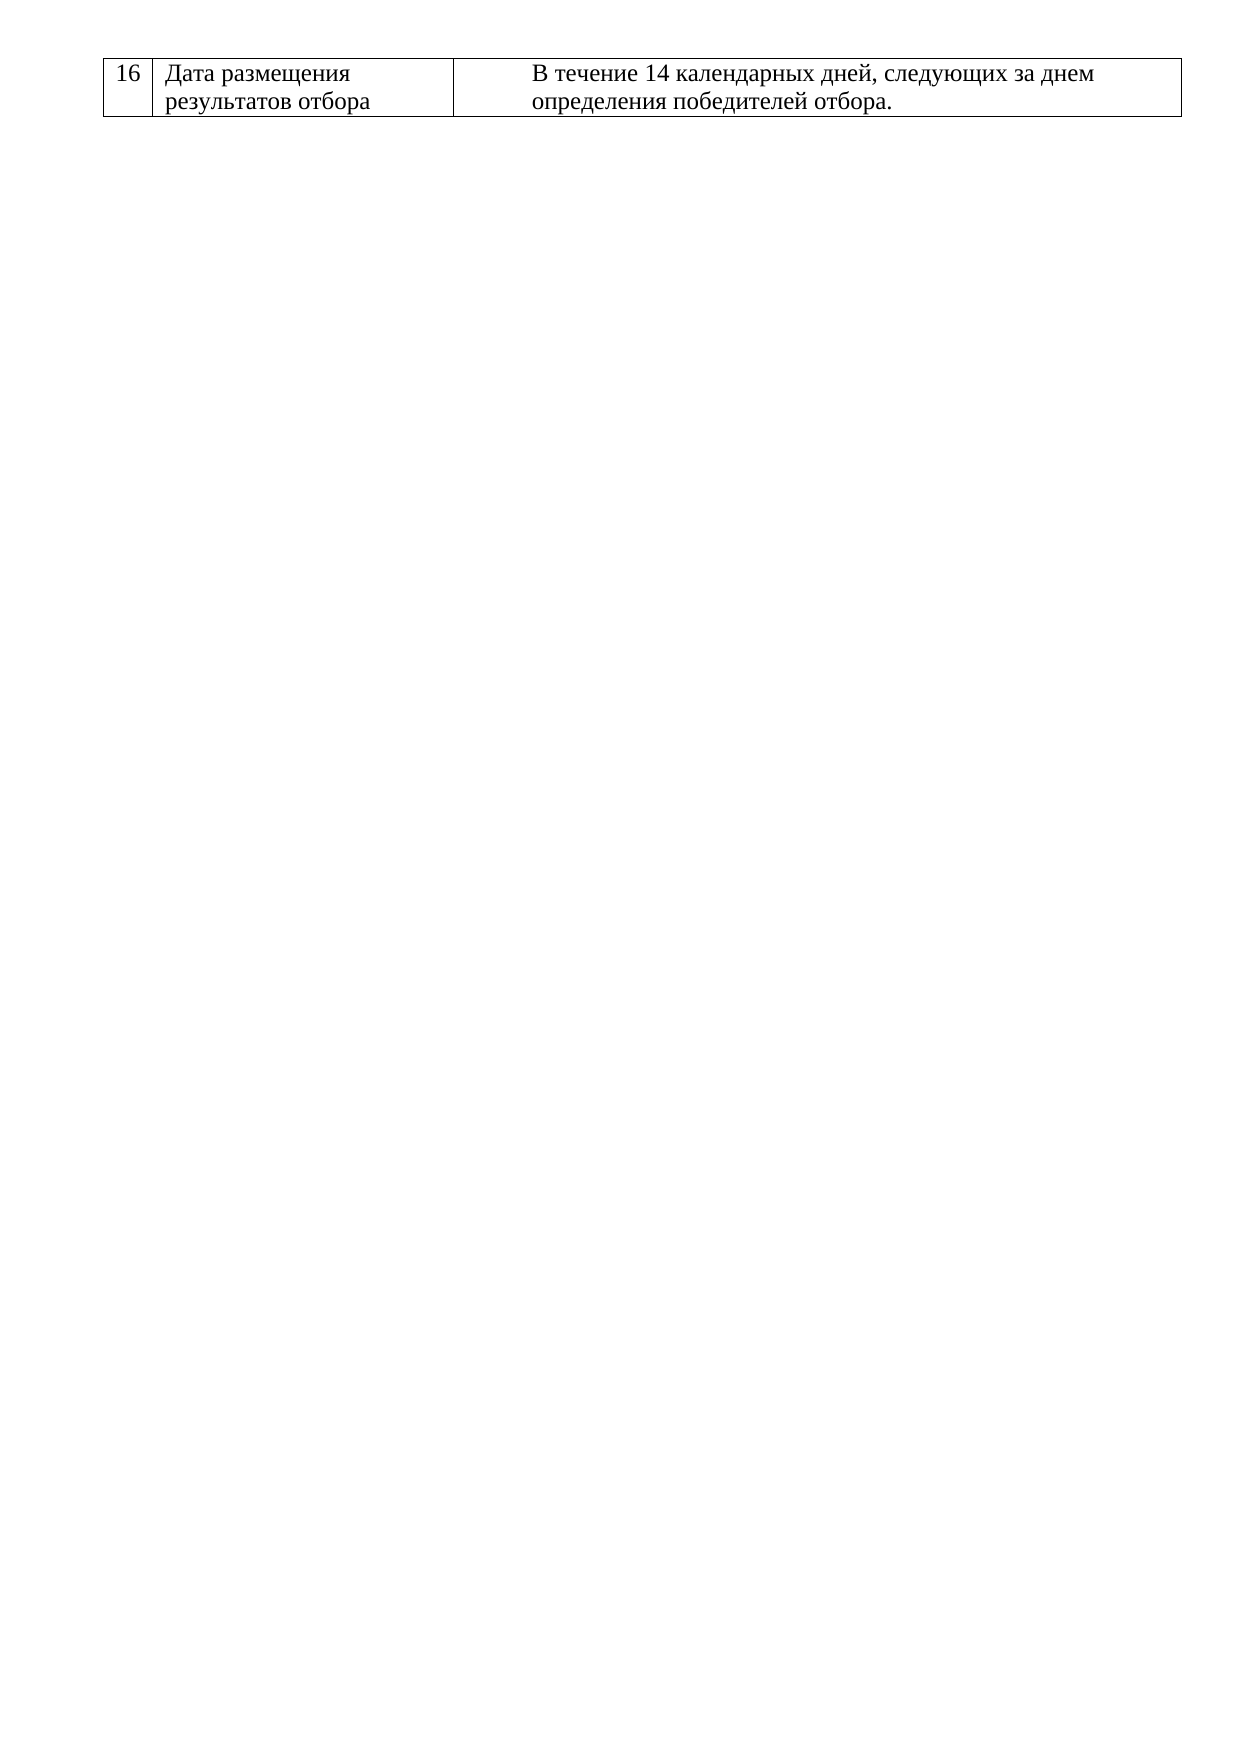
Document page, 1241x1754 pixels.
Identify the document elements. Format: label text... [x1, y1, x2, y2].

table_cell В течение 14 календарных дней, следующих за днем определения победителей отбора. [454, 59, 1181, 116]
table_cell 16 [104, 59, 152, 116]
table_cell Дата размещения результатов отбора [153, 59, 453, 116]
